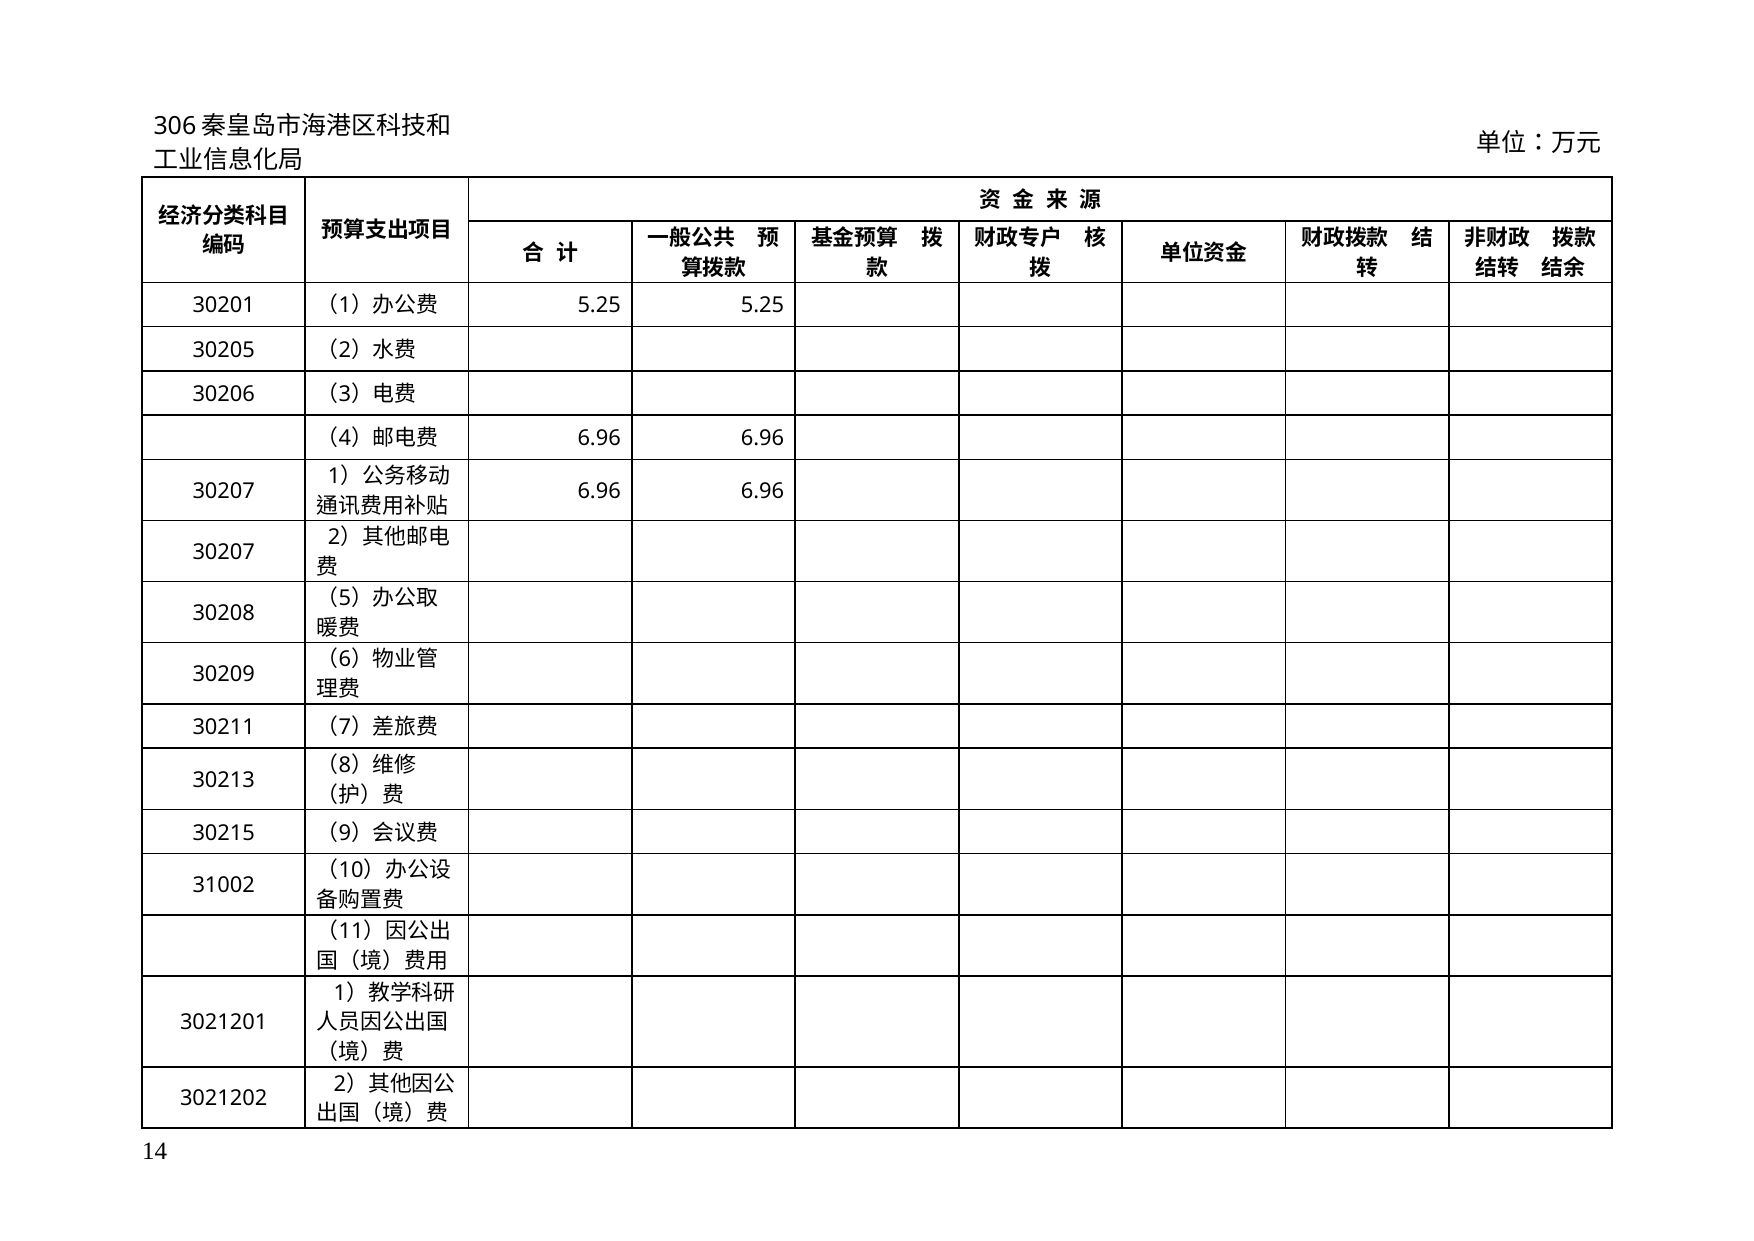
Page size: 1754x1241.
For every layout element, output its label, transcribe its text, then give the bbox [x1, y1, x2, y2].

table_cell [796, 977, 958, 1066]
table_cell [1286, 643, 1448, 703]
table_cell （10）办公设备购置费 [306, 854, 468, 914]
table_cell [1286, 977, 1448, 1066]
table_cell [1450, 460, 1611, 519]
table_cell [796, 582, 958, 642]
table_cell [469, 810, 631, 853]
table_cell 6.96 [633, 416, 794, 458]
table_header 单位：万元 [469, 108, 1611, 176]
table_cell [960, 372, 1121, 414]
table_cell 30211 [143, 705, 304, 747]
table_cell [796, 1068, 958, 1127]
table_cell [633, 521, 794, 581]
table_cell （2）水费 [306, 327, 468, 370]
table_cell 3021201 [143, 977, 304, 1066]
table_cell [1450, 749, 1611, 808]
table_cell [796, 372, 958, 414]
table_cell [469, 327, 631, 370]
table_cell （3）电费 [306, 372, 468, 414]
table_cell [960, 1068, 1121, 1127]
table_cell [1450, 705, 1611, 747]
table_cell 经济分类科目编码 [143, 178, 304, 281]
table_cell [1123, 705, 1285, 747]
table_cell [796, 705, 958, 747]
table_cell （5）办公取暖费 [306, 582, 468, 642]
table_cell [1286, 749, 1448, 808]
table_cell [960, 643, 1121, 703]
table_cell [469, 372, 631, 414]
table_cell （4）邮电费 [306, 416, 468, 458]
table_cell [796, 916, 958, 975]
table_cell 3021202 [143, 1068, 304, 1127]
table_cell 预算支出项目 [306, 178, 468, 281]
table_cell [1123, 416, 1285, 458]
table_cell [960, 582, 1121, 642]
table_cell [1450, 977, 1611, 1066]
table_cell [469, 1068, 631, 1127]
table_cell [1123, 977, 1285, 1066]
table_cell [1450, 854, 1611, 914]
table_cell [633, 643, 794, 703]
table_cell [796, 283, 958, 326]
table_cell 6.96 [469, 460, 631, 519]
table_cell （7）差旅费 [306, 705, 468, 747]
table_cell [1123, 460, 1285, 519]
table_cell [960, 916, 1121, 975]
table_cell [633, 977, 794, 1066]
table_cell [633, 327, 794, 370]
table_cell [469, 854, 631, 914]
table_cell [1450, 283, 1611, 326]
table_cell [960, 749, 1121, 808]
table_cell [633, 705, 794, 747]
table_cell [469, 749, 631, 808]
table_cell [796, 416, 958, 458]
table_cell （6）物业管理费 [306, 643, 468, 703]
table_cell 6.96 [469, 416, 631, 458]
table_cell [796, 521, 958, 581]
table_cell 5.25 [633, 283, 794, 326]
table_cell 一般公共 预算拨款 [633, 222, 794, 281]
table_cell [960, 977, 1121, 1066]
table_cell [143, 416, 304, 458]
table_header 306秦皇岛市海港区科技和工业信息化局 [143, 108, 468, 176]
table_cell [1123, 283, 1285, 326]
table_cell 1）公务移动通讯费用补贴 [306, 460, 468, 519]
table_cell [1123, 749, 1285, 808]
table_cell 基金预算 拨款 [796, 222, 958, 281]
table_cell [796, 643, 958, 703]
table_cell [960, 416, 1121, 458]
table_cell [633, 372, 794, 414]
table_cell [1123, 1068, 1285, 1127]
table_cell [1286, 582, 1448, 642]
table_cell [1123, 582, 1285, 642]
table_cell 30215 [143, 810, 304, 853]
table_cell [960, 521, 1121, 581]
table_cell 合 计 [469, 222, 631, 281]
table_cell 31002 [143, 854, 304, 914]
table_cell 财政拨款 结转 [1286, 222, 1448, 281]
table_cell [960, 283, 1121, 326]
table_cell 30208 [143, 582, 304, 642]
table_cell [469, 705, 631, 747]
table_cell 单位资金 [1123, 222, 1285, 281]
table_cell [1450, 1068, 1611, 1127]
table_cell [633, 1068, 794, 1127]
table_cell 资 金 来 源 [469, 178, 1611, 220]
table_cell [1450, 327, 1611, 370]
table_cell [1123, 327, 1285, 370]
table_cell 30209 [143, 643, 304, 703]
table_cell [1286, 327, 1448, 370]
table_cell [1286, 283, 1448, 326]
table_cell [469, 582, 631, 642]
table_cell （11）因公出国（境）费用 [306, 916, 468, 975]
table_cell [1286, 521, 1448, 581]
table_cell [796, 810, 958, 853]
table_cell （8）维修（护）费 [306, 749, 468, 808]
table_cell [469, 977, 631, 1066]
table_cell [1450, 643, 1611, 703]
table_cell [633, 916, 794, 975]
table_cell 非财政 拨款结转 结余 [1450, 222, 1611, 281]
table_cell [1286, 854, 1448, 914]
table_cell [633, 810, 794, 853]
table_cell [1450, 521, 1611, 581]
table_cell [1286, 705, 1448, 747]
table_cell [1450, 416, 1611, 458]
table_cell [1123, 643, 1285, 703]
table_cell [796, 854, 958, 914]
table_cell [633, 749, 794, 808]
table_cell [1123, 854, 1285, 914]
table_cell 6.96 [633, 460, 794, 519]
table_cell [1123, 810, 1285, 853]
table_cell 5.25 [469, 283, 631, 326]
table_cell [1123, 916, 1285, 975]
table_cell [960, 810, 1121, 853]
table_cell 30206 [143, 372, 304, 414]
table_cell [469, 643, 631, 703]
table_cell [1286, 372, 1448, 414]
table_cell [143, 916, 304, 975]
table_cell [633, 854, 794, 914]
table_cell [960, 705, 1121, 747]
table_cell [1286, 916, 1448, 975]
table_cell 30207 [143, 521, 304, 581]
table_cell [1450, 916, 1611, 975]
table_cell （1）办公费 [306, 283, 468, 326]
table_cell [960, 460, 1121, 519]
table_cell [796, 327, 958, 370]
table_cell 财政专户 核拨 [960, 222, 1121, 281]
table_cell 30207 [143, 460, 304, 519]
table_cell [796, 749, 958, 808]
table_cell [796, 460, 958, 519]
table_cell [469, 521, 631, 581]
table_cell [1286, 1068, 1448, 1127]
table_cell [960, 327, 1121, 370]
table_cell [960, 854, 1121, 914]
table_cell [633, 582, 794, 642]
table_cell 30205 [143, 327, 304, 370]
table_cell [1450, 372, 1611, 414]
table_cell 2）其他邮电费 [306, 521, 468, 581]
table_cell [1123, 372, 1285, 414]
table_cell [1123, 521, 1285, 581]
table_cell [1286, 810, 1448, 853]
table_cell [1450, 582, 1611, 642]
table_cell [469, 916, 631, 975]
table_cell [1286, 460, 1448, 519]
table_cell 30201 [143, 283, 304, 326]
table_cell （9）会议费 [306, 810, 468, 853]
table_cell 1）教学科研人员因公出国（境）费 [306, 977, 468, 1066]
table_cell 2）其他因公出国（境）费 [306, 1068, 468, 1127]
table_cell [1286, 416, 1448, 458]
table_cell 30213 [143, 749, 304, 808]
table_cell [1450, 810, 1611, 853]
